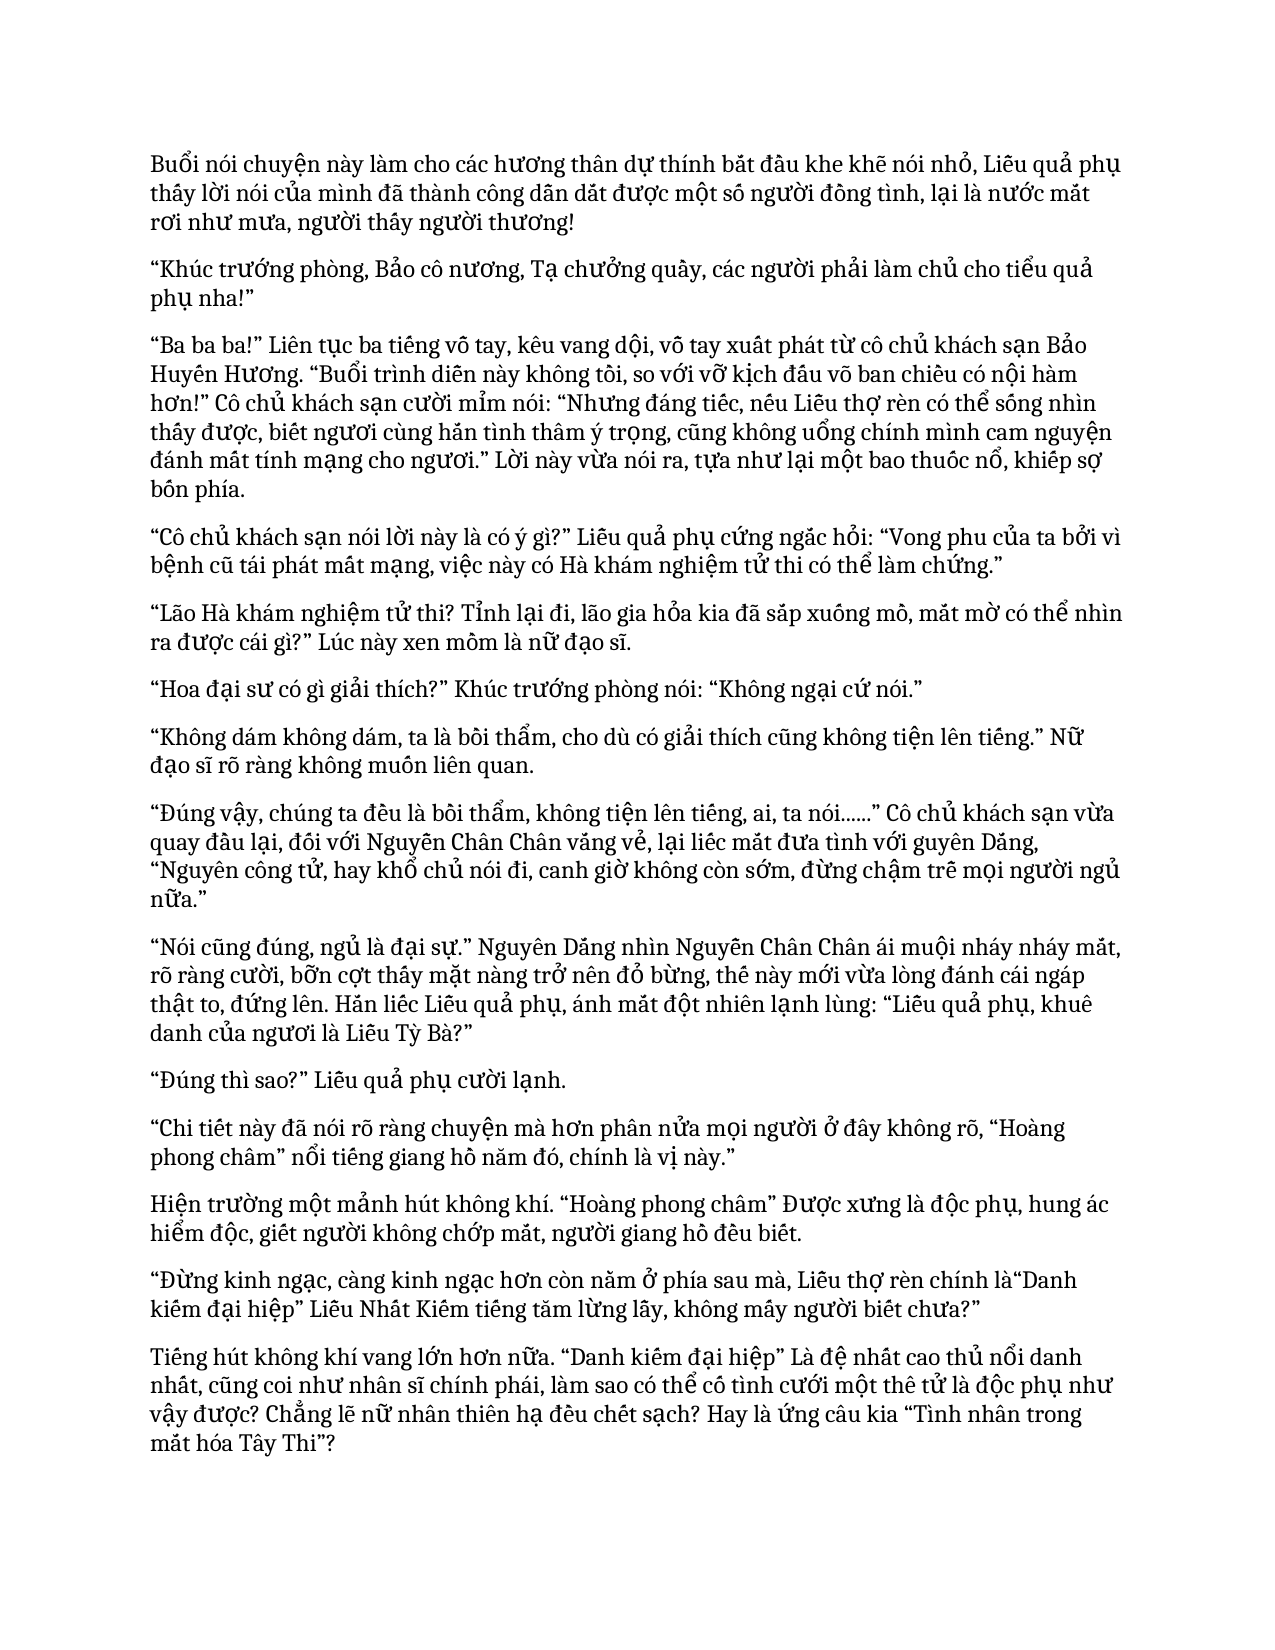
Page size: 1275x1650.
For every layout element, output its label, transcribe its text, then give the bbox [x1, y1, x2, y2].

text “Đúng thì sao?” Liễu quả phụ cười lạnh. [150, 1066, 1125, 1095]
text “Đừng kinh ngạc, càng kinh ngạc hơn còn nằm ở phía sau mà, Liễu thợ rèn chính là“Danh kiếm đại hiệp” Liễu Nhất Kiếm tiếng tăm lừng lẫy, không mấy người biết chưa?” [150, 1266, 1125, 1324]
text “Khúc trướng phòng, Bảo cô nương, Tạ chưởng quầy, các người phải làm chủ cho tiểu quả phụ nha!” [150, 255, 1125, 312]
text “Hoa đại sư có gì giải thích?” Khúc trướng phòng nói: “Không ngại cứ nói.” [150, 675, 1125, 704]
text “Nói cũng đúng, ngủ là đại sự.” Nguyên Dắng nhìn Nguyễn Chân Chân ái muội nháy nháy mắt, rõ ràng cười, bỡn cợt thấy mặt nàng trở nên đỏ bừng, thế này mới vừa lòng đánh cái ngáp thật to, đứng lên. Hắn liếc Liễu quả phụ, ánh mắt đột nhiên lạnh lùng: “Liễu quả phụ, khuê danh của ngươi là Liễu Tỳ Bà?” [150, 932, 1125, 1047]
text “Ba ba ba!” Liên tục ba tiếng vỗ tay, kêu vang dội, vỗ tay xuất phát từ cô chủ khách sạn Bảo Huyến Hương. “Buổi trình diễn này không tồi, so với vỡ kịch đấu võ ban chiều có nội hàm hơn!” Cô chủ khách sạn cười mỉm nói: “Nhưng đáng tiếc, nếu Liễu thợ rèn có thể sống nhìn thấy được, biết ngươi cùng hắn tình thâm ý trọng, cũng không uổng chính mình cam nguyện đánh mất tính mạng cho ngươi.” Lời này vừa nói ra, tựa như lại một bao thuốc nổ, khiếp sợ bốn phía. [150, 331, 1125, 504]
text Buổi nói chuyện này làm cho các hương thân dự thính bắt đầu khe khẽ nói nhỏ, Liễu quả phụ thấy lời nói của mình đã thành công dẫn dắt được một số người đồng tình, lại là nước mắt rơi như mưa, người thấy người thương! [150, 150, 1125, 236]
text “Lão Hà khám nghiệm tử thi? Tỉnh lại đi, lão gia hỏa kia đã sắp xuống mồ, mắt mờ có thể nhìn ra được cái gì?” Lúc này xen mồm là nữ đạo sĩ. [150, 599, 1125, 656]
text “Chi tiết này đã nói rõ ràng chuyện mà hơn phân nửa mọi người ở đây không rõ, “Hoàng phong châm” nổi tiếng giang hồ năm đó, chính là vị này.” [150, 1114, 1125, 1171]
text “Đúng vậy, chúng ta đều là bồi thẩm, không tiện lên tiếng, ai, ta nói......” Cô chủ khách sạn vừa quay đầu lại, đối với Nguyễn Chân Chân vắng vẻ, lại liếc mắt đưa tình với guyên Dắng, “Nguyên công tử, hay khổ chủ nói đi, canh giờ không còn sớm, đừng chậm trễ mọi người ngủ nữa.” [150, 799, 1125, 914]
text Hiện trường một mảnh hút không khí. “Hoàng phong châm” Được xưng là độc phụ, hung ác hiểm độc, giết người không chớp mắt, người giang hồ đều biết. [150, 1190, 1125, 1247]
text Tiếng hút không khí vang lớn hơn nữa. “Danh kiếm đại hiệp” Là đệ nhất cao thủ nổi danh nhất, cũng coi như nhân sĩ chính phái, làm sao có thể cố tình cưới một thê tử là độc phụ như vậy được? Chẳng lẽ nữ nhân thiên hạ đều chết sạch? Hay là ứng câu kia “Tình nhân trong mắt hóa Tây Thi”? [150, 1342, 1125, 1457]
text “Cô chủ khách sạn nói lời này là có ý gì?” Liễu quả phụ cứng ngắc hỏi: “Vong phu của ta bởi vì bệnh cũ tái phát mất mạng, việc này có Hà khám nghiệm tử thi có thể làm chứng.” [150, 522, 1125, 580]
text “Không dám không dám, ta là bồi thẩm, cho dù có giải thích cũng không tiện lên tiếng.” Nữ đạo sĩ rõ ràng không muốn liên quan. [150, 722, 1125, 780]
